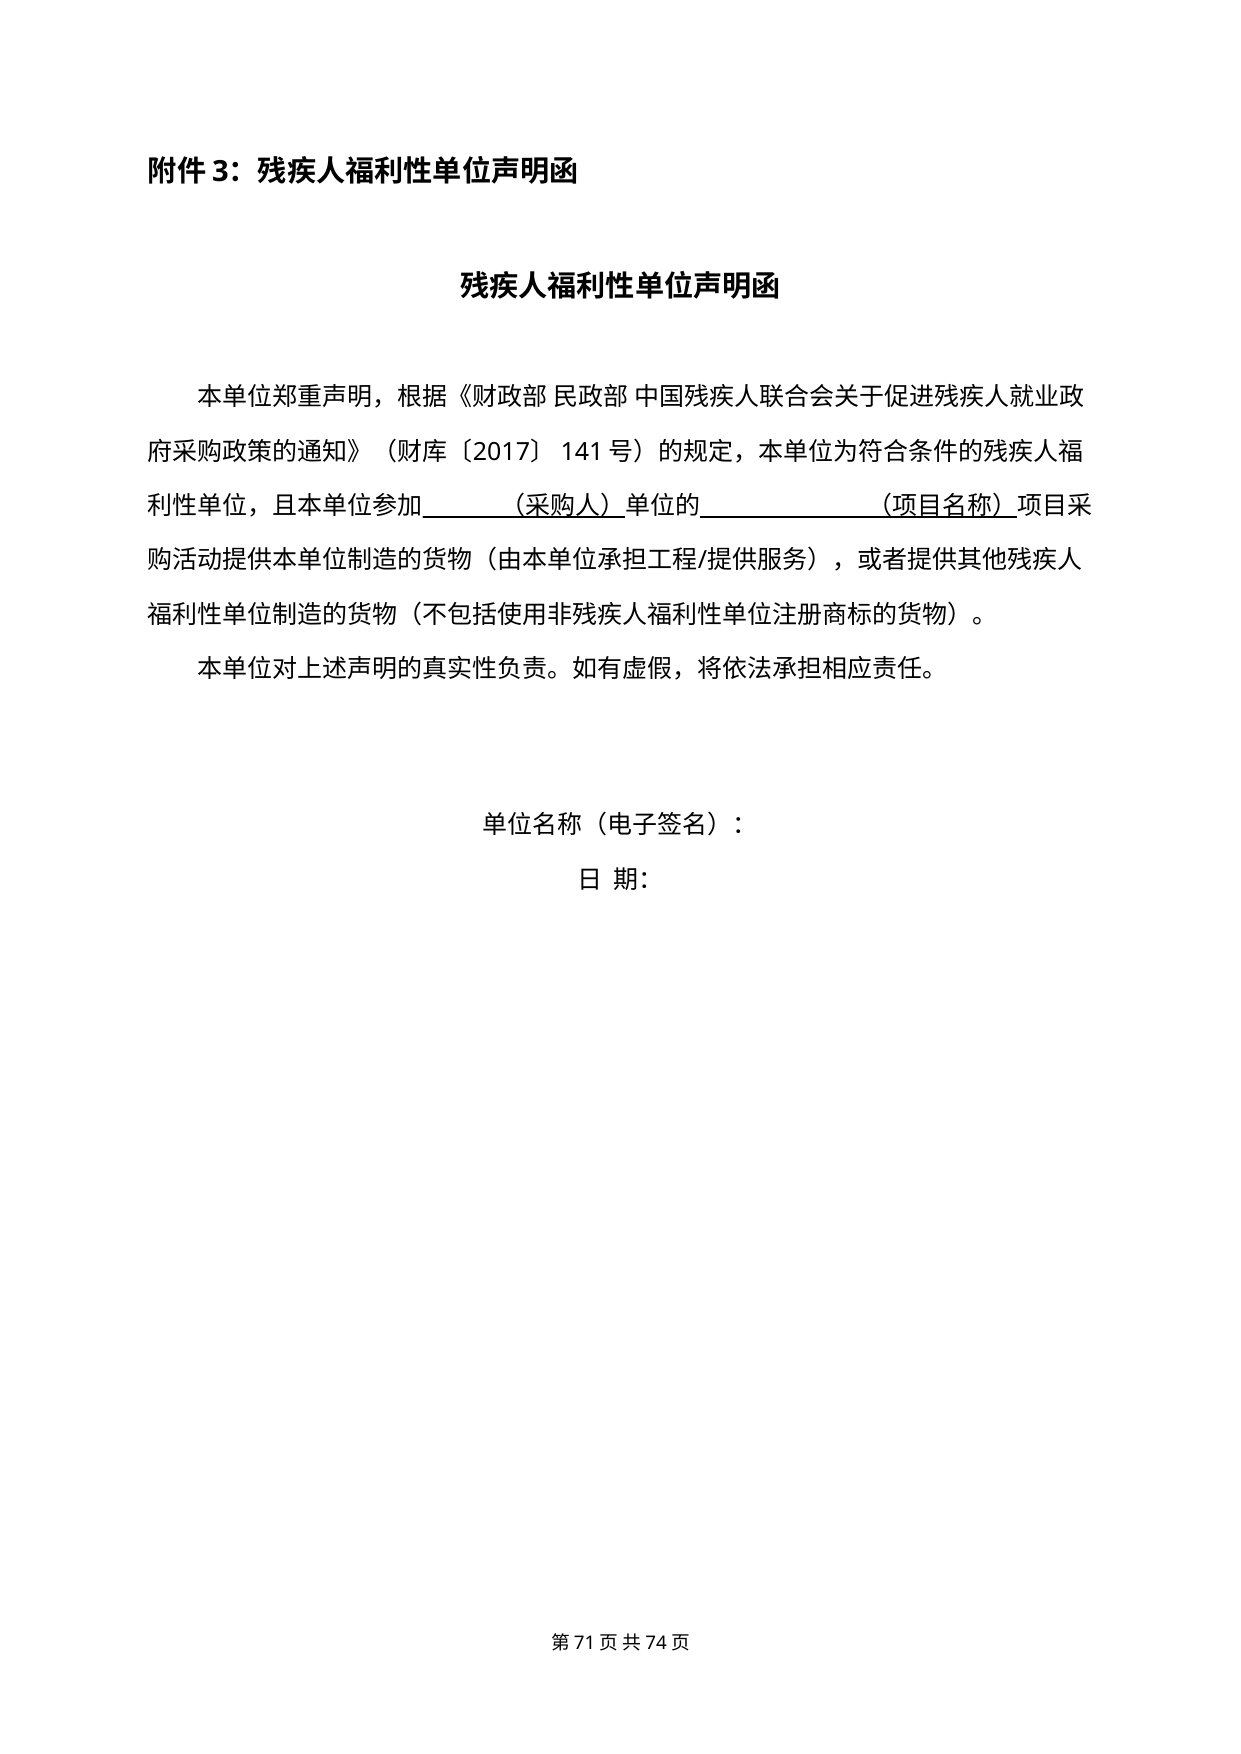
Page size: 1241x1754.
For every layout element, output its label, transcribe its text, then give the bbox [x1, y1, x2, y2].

text 单位名称（电子签名）： [148, 805, 1093, 841]
text 本单位郑重声明，根据《财政部 民政部 中国残疾人联合会关于促进残疾人就业政府采购政策的通知》（财库〔2017〕 141号）的规定，本单位为符合条件的残疾人福利性单位，且本单位参加_______（采购人）单位的_______________（项目名称）项目采购活动提供本单位制造的货物（由本单位承担工程/提供服务），或者提供其他残疾人福利性单位制造的货物（不包括使用非残疾人福利性单位注册商标的货物）。 [148, 377, 1093, 630]
text 日 期： [148, 859, 1093, 896]
text 残疾人福利性单位声明函 [148, 262, 1093, 304]
text 本单位对上述声明的真实性负责。如有虚假，将依法承担相应责任。 [148, 648, 1093, 685]
subtitle 附件3：残疾人福利性单位声明函 [148, 148, 1093, 190]
